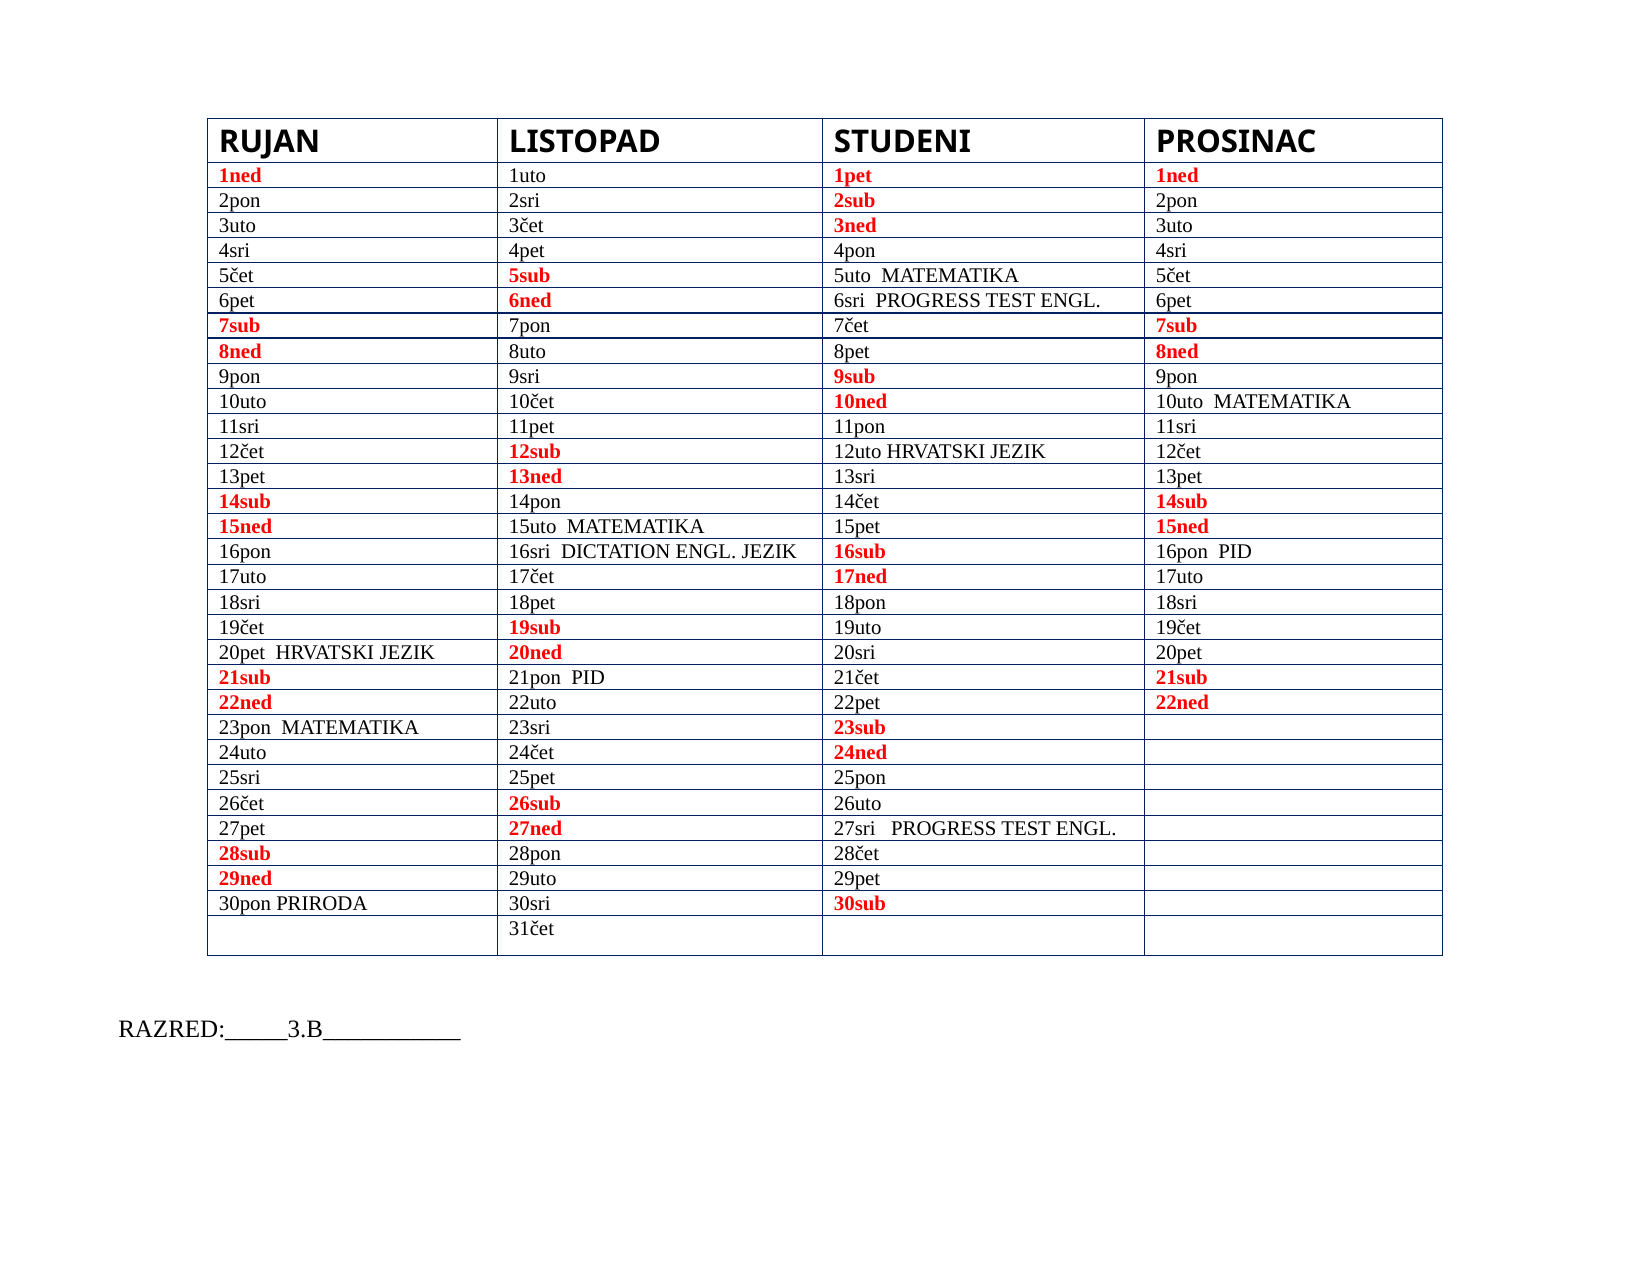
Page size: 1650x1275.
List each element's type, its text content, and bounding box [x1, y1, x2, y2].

table_cell 10ned [823, 389, 1144, 413]
table_cell 5čet [208, 263, 497, 287]
table_cell 18pet [498, 590, 822, 614]
table_cell 13ned [498, 464, 822, 488]
table_cell 13sri [823, 464, 1144, 488]
table_cell 22uto [498, 690, 822, 714]
table_cell 29pet [823, 866, 1144, 890]
table_cell 21čet [823, 665, 1144, 689]
table_cell 3uto [208, 213, 497, 237]
table_cell 26čet [208, 790, 497, 814]
table_cell 3uto [1145, 213, 1442, 237]
table_cell [1145, 715, 1442, 739]
table_cell 12sub [498, 439, 822, 463]
table_cell 15ned [1145, 514, 1442, 538]
table_cell 23pon MATEMATIKA [208, 715, 497, 739]
table_header STUDENI [823, 119, 1144, 162]
table_cell 10uto [208, 389, 497, 413]
table_cell [1145, 841, 1442, 865]
table_cell 7pon [498, 314, 822, 337]
table_cell 21sub [208, 665, 497, 689]
table_cell [1145, 765, 1442, 789]
table_cell 25sri [208, 765, 497, 789]
table_cell 29ned [208, 866, 497, 890]
table_cell 9sri [498, 364, 822, 388]
table_cell [208, 916, 497, 955]
table_cell 6pet [1145, 288, 1442, 312]
table_cell 20sri [823, 640, 1144, 664]
table_cell 14sub [208, 489, 497, 513]
table_cell 10čet [498, 389, 822, 413]
table_cell 12čet [208, 439, 497, 463]
table_cell 9sub [823, 364, 1144, 388]
table_cell [1145, 816, 1442, 839]
table_cell 20ned [498, 640, 822, 664]
table_cell 26sub [498, 790, 822, 814]
table_cell 15pet [823, 514, 1144, 538]
table_cell 27sri PROGRESS TEST ENGL. [823, 816, 1144, 839]
table_cell 8ned [1145, 339, 1442, 363]
table_cell 20pet [1145, 640, 1442, 664]
table_cell 16pon PID [1145, 539, 1442, 563]
table_cell 4pon [823, 238, 1144, 262]
table_cell 14sub [1145, 489, 1442, 513]
table_cell 16pon [208, 539, 497, 563]
table_cell 3čet [498, 213, 822, 237]
table_cell 2sub [823, 188, 1144, 212]
table_cell 17uto [1145, 565, 1442, 588]
table_cell 25pet [498, 765, 822, 789]
table_cell 13pet [1145, 464, 1442, 488]
table_cell 5čet [1145, 263, 1442, 287]
table_cell 31čet [498, 916, 822, 955]
table_cell 5sub [498, 263, 822, 287]
table_cell 19čet [1145, 615, 1442, 639]
table_cell 21sub [1145, 665, 1442, 689]
table_cell 27pet [208, 816, 497, 839]
table_cell 28sub [208, 841, 497, 865]
table_cell 17ned [823, 565, 1144, 588]
table_cell 1ned [1145, 163, 1442, 187]
table_cell 6ned [498, 288, 822, 312]
table_cell 5uto MATEMATIKA [823, 263, 1144, 287]
table_cell 22pet [823, 690, 1144, 714]
table_cell 24čet [498, 740, 822, 764]
table_cell 23sub [823, 715, 1144, 739]
table_cell 11pon [823, 414, 1144, 438]
table_cell 15ned [208, 514, 497, 538]
table_cell 12uto HRVATSKI JEZIK [823, 439, 1144, 463]
table_cell 11sri [1145, 414, 1442, 438]
table_cell 19čet [208, 615, 497, 639]
table_header LISTOPAD [498, 119, 822, 162]
table_cell [1145, 790, 1442, 814]
table_cell 22ned [1145, 690, 1442, 714]
table_cell 21pon PID [498, 665, 822, 689]
table_cell 12čet [1145, 439, 1442, 463]
table_cell 28pon [498, 841, 822, 865]
table_cell 19uto [823, 615, 1144, 639]
table_cell 23sri [498, 715, 822, 739]
table_cell 26uto [823, 790, 1144, 814]
table_cell 7čet [823, 314, 1144, 337]
table_header PROSINAC [1145, 119, 1442, 162]
table_cell 14čet [823, 489, 1144, 513]
table_cell 15uto MATEMATIKA [498, 514, 822, 538]
table_cell 27ned [498, 816, 822, 839]
table_cell 14pon [498, 489, 822, 513]
table_cell 2pon [1145, 188, 1442, 212]
table_cell 29uto [498, 866, 822, 890]
table_cell 9pon [208, 364, 497, 388]
table_cell 7sub [208, 314, 497, 337]
table_cell 17uto [208, 565, 497, 588]
table_cell 9pon [1145, 364, 1442, 388]
table_cell 8pet [823, 339, 1144, 363]
table_cell 4sri [1145, 238, 1442, 262]
table_cell [823, 916, 1144, 955]
table_cell 19sub [498, 615, 822, 639]
table_cell 1uto [498, 163, 822, 187]
text RAZRED:_____3.B___________ [118, 1014, 1532, 1043]
table_cell [1145, 916, 1442, 955]
table_cell 28čet [823, 841, 1144, 865]
table_cell 18sri [1145, 590, 1442, 614]
table_cell 4sri [208, 238, 497, 262]
table_cell 30pon PRIRODA [208, 891, 497, 915]
table_cell 16sri DICTATION ENGL. JEZIK [498, 539, 822, 563]
table_cell 8ned [208, 339, 497, 363]
table_cell 24uto [208, 740, 497, 764]
table_cell 24ned [823, 740, 1144, 764]
table_cell 11pet [498, 414, 822, 438]
table_cell 18sri [208, 590, 497, 614]
table_cell 6pet [208, 288, 497, 312]
table_cell 17čet [498, 565, 822, 588]
table_cell [1145, 891, 1442, 915]
table_cell 30sri [498, 891, 822, 915]
table_cell 6sri PROGRESS TEST ENGL. [823, 288, 1144, 312]
table_cell 16sub [823, 539, 1144, 563]
table_cell 20pet HRVATSKI JEZIK [208, 640, 497, 664]
table_cell 1pet [823, 163, 1144, 187]
table_cell 25pon [823, 765, 1144, 789]
table_cell 2sri [498, 188, 822, 212]
table_header RUJAN [208, 119, 497, 162]
table_cell 13pet [208, 464, 497, 488]
table_cell [1145, 866, 1442, 890]
table_cell 8uto [498, 339, 822, 363]
table_cell 1ned [208, 163, 497, 187]
table_cell 22ned [208, 690, 497, 714]
table_cell 7sub [1145, 314, 1442, 337]
table_cell 2pon [208, 188, 497, 212]
table_cell [1145, 740, 1442, 764]
table_cell 10uto MATEMATIKA [1145, 389, 1442, 413]
table_cell 3ned [823, 213, 1144, 237]
table_cell 4pet [498, 238, 822, 262]
table_cell 30sub [823, 891, 1144, 915]
table_cell 18pon [823, 590, 1144, 614]
table_cell 11sri [208, 414, 497, 438]
